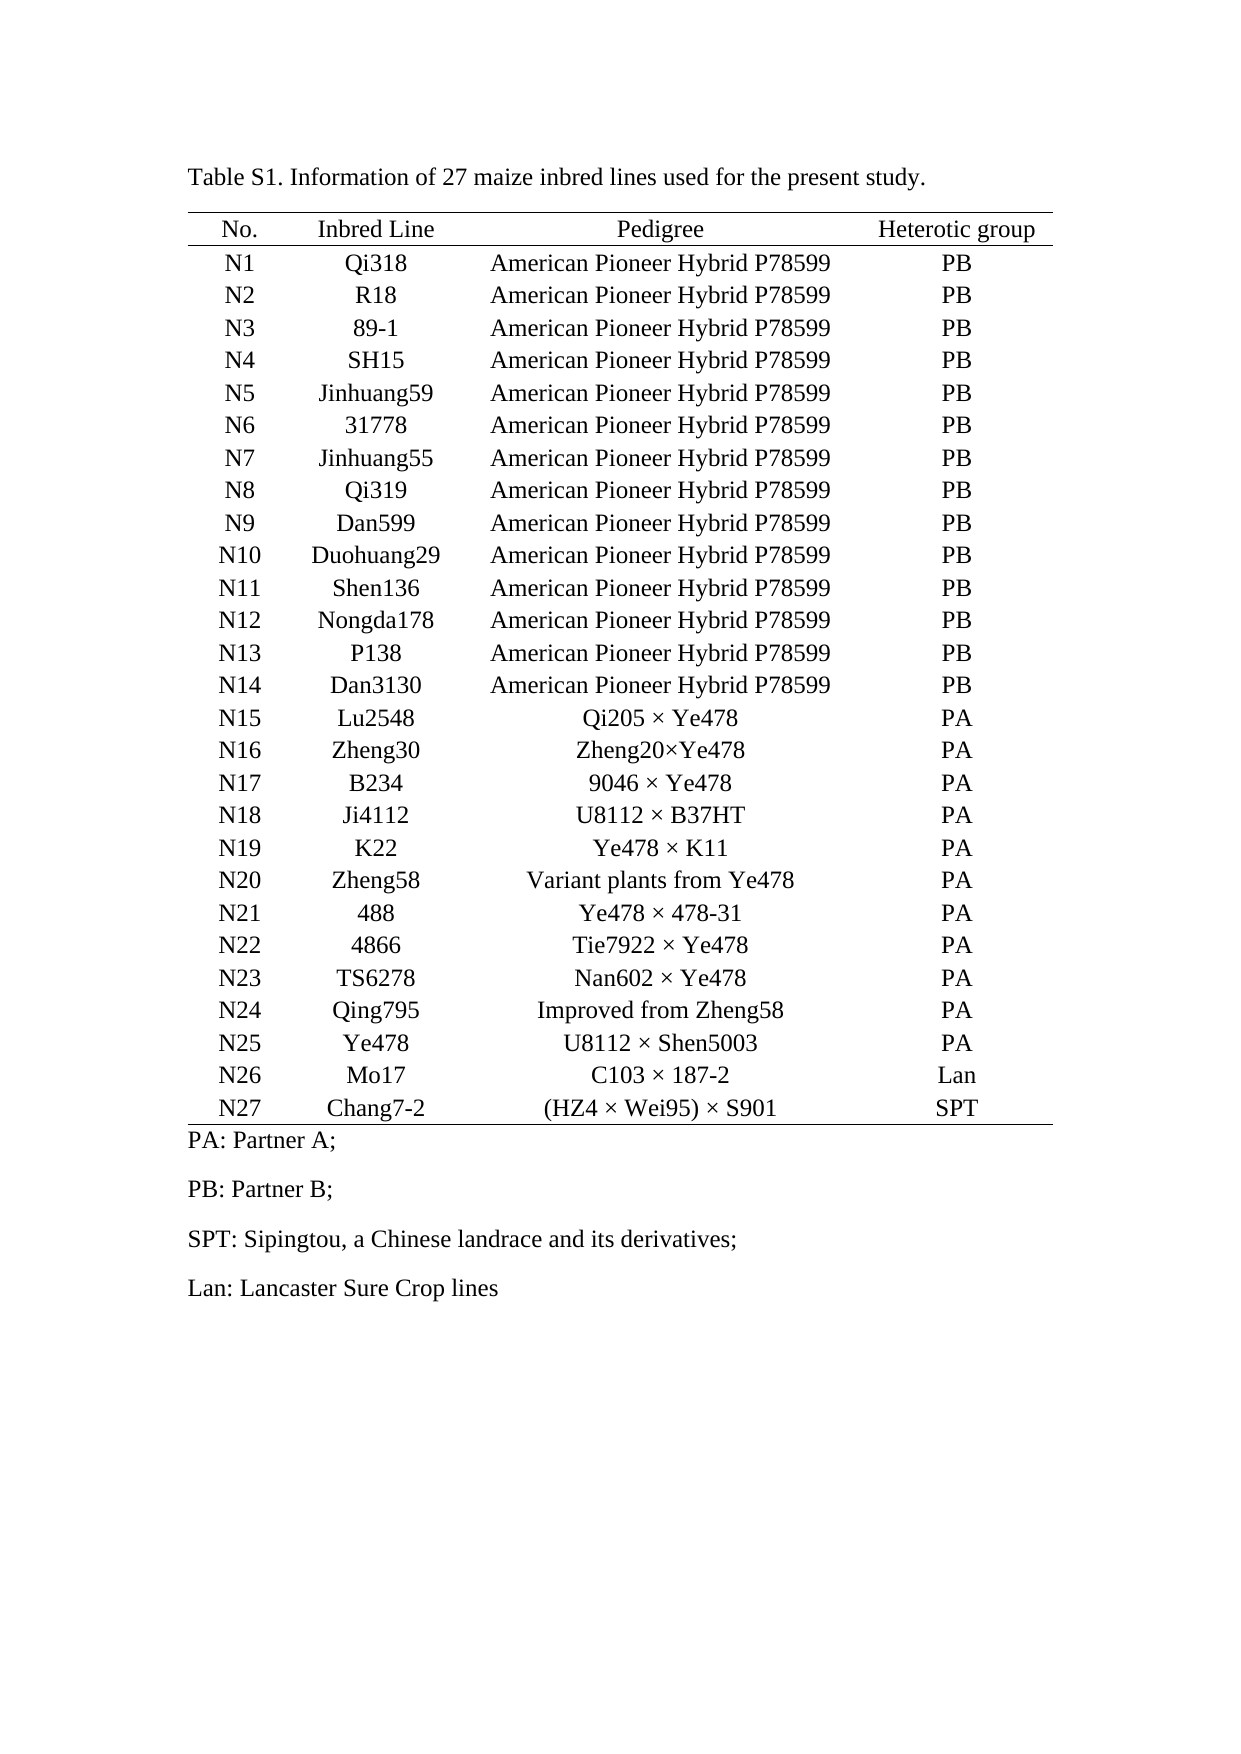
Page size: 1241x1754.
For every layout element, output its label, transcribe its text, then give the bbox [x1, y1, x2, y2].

table_cell N3 [188, 311, 292, 344]
table_cell U8112 × B37HT [460, 799, 861, 831]
table_cell Variant plants from Ye478 [460, 864, 861, 896]
table_cell American Pioneer Hybrid P78599 [460, 409, 861, 441]
table_cell TS6278 [292, 961, 460, 994]
table_cell PB [861, 604, 1053, 636]
table_cell Chang7-2 [292, 1091, 460, 1124]
table_cell American Pioneer Hybrid P78599 [460, 636, 861, 669]
table_cell Ye478 × 478-31 [460, 896, 861, 929]
table_cell N25 [188, 1026, 292, 1059]
table_cell PA [861, 994, 1053, 1026]
table_cell American Pioneer Hybrid P78599 [460, 246, 861, 279]
table_cell PB [861, 376, 1053, 409]
table_cell PA [861, 734, 1053, 766]
table_cell Ye478 × K11 [460, 831, 861, 864]
table_cell Qing795 [292, 994, 460, 1026]
table_cell Ye478 [292, 1026, 460, 1059]
table_cell N18 [188, 799, 292, 831]
table_cell N15 [188, 701, 292, 734]
table_cell Mo17 [292, 1059, 460, 1091]
table_cell PA [861, 961, 1053, 994]
table_cell Dan3130 [292, 669, 460, 701]
table_cell N21 [188, 896, 292, 929]
table_cell N1 [188, 246, 292, 279]
table_cell Jinhuang55 [292, 441, 460, 474]
table_cell K22 [292, 831, 460, 864]
table_cell Dan599 [292, 506, 460, 539]
table_cell American Pioneer Hybrid P78599 [460, 441, 861, 474]
table_cell PB [861, 311, 1053, 344]
table_cell N26 [188, 1059, 292, 1091]
table_cell Nongda178 [292, 604, 460, 636]
table_cell American Pioneer Hybrid P78599 [460, 571, 861, 604]
table_cell PA [861, 864, 1053, 896]
table_cell R18 [292, 279, 460, 311]
table_cell N17 [188, 766, 292, 799]
table_cell Duohuang29 [292, 539, 460, 571]
text Lan: Lancaster Sure Crop lines [187, 1273, 1053, 1302]
table_cell U8112 × Shen5003 [460, 1026, 861, 1059]
table_cell SPT [861, 1091, 1053, 1124]
table_cell N5 [188, 376, 292, 409]
text PB: Partner B; [187, 1174, 1053, 1203]
table_header Pedigree [460, 213, 861, 245]
table_cell American Pioneer Hybrid P78599 [460, 376, 861, 409]
table_cell PB [861, 344, 1053, 376]
table_cell N23 [188, 961, 292, 994]
table_header Inbred Line [292, 213, 460, 245]
text SPT: Sipingtou, a Chinese landrace and its derivatives; [187, 1224, 1053, 1253]
table_cell Jinhuang59 [292, 376, 460, 409]
table_cell PA [861, 766, 1053, 799]
table_cell 31778 [292, 409, 460, 441]
table_cell N20 [188, 864, 292, 896]
table_cell American Pioneer Hybrid P78599 [460, 311, 861, 344]
table_cell PB [861, 441, 1053, 474]
table_cell B234 [292, 766, 460, 799]
text Table S1. Information of 27 maize inbred lines used for the present study. [187, 162, 1053, 191]
table_cell Tie7922 × Ye478 [460, 929, 861, 961]
table_cell N7 [188, 441, 292, 474]
table_cell PB [861, 506, 1053, 539]
table_cell American Pioneer Hybrid P78599 [460, 506, 861, 539]
table_cell PB [861, 279, 1053, 311]
table_cell Lan [861, 1059, 1053, 1091]
table_cell American Pioneer Hybrid P78599 [460, 539, 861, 571]
table_cell American Pioneer Hybrid P78599 [460, 474, 861, 506]
table_cell Improved from Zheng58 [460, 994, 861, 1026]
table_cell SH15 [292, 344, 460, 376]
table_cell N24 [188, 994, 292, 1026]
table_cell 488 [292, 896, 460, 929]
table_cell Nan602 × Ye478 [460, 961, 861, 994]
table_cell Qi318 [292, 246, 460, 279]
table_cell N19 [188, 831, 292, 864]
table_cell 9046 × Ye478 [460, 766, 861, 799]
table_cell C103 × 187-2 [460, 1059, 861, 1091]
table_cell American Pioneer Hybrid P78599 [460, 344, 861, 376]
table_cell N16 [188, 734, 292, 766]
table_cell N12 [188, 604, 292, 636]
table_cell N4 [188, 344, 292, 376]
table_cell Zheng30 [292, 734, 460, 766]
table_cell PA [861, 701, 1053, 734]
table_cell N14 [188, 669, 292, 701]
table_cell American Pioneer Hybrid P78599 [460, 279, 861, 311]
table_cell 89-1 [292, 311, 460, 344]
table_cell PB [861, 669, 1053, 701]
table_cell PA [861, 1026, 1053, 1059]
table_cell PB [861, 636, 1053, 669]
table_cell P138 [292, 636, 460, 669]
table_cell Ji4112 [292, 799, 460, 831]
table_cell N2 [188, 279, 292, 311]
table_header Heterotic group [861, 213, 1053, 245]
table_cell N6 [188, 409, 292, 441]
table_cell PB [861, 246, 1053, 279]
table_cell Zheng20×Ye478 [460, 734, 861, 766]
table_cell Qi319 [292, 474, 460, 506]
table_cell PB [861, 571, 1053, 604]
table_cell Zheng58 [292, 864, 460, 896]
table_cell PA [861, 799, 1053, 831]
table_cell Lu2548 [292, 701, 460, 734]
table_cell (HZ4 × Wei95) × S901 [460, 1091, 861, 1124]
text PA: Partner A; [187, 1125, 1053, 1153]
table_cell N9 [188, 506, 292, 539]
table_cell Shen136 [292, 571, 460, 604]
table_cell N27 [188, 1091, 292, 1124]
table_cell PA [861, 896, 1053, 929]
table_header No. [188, 213, 292, 245]
table_cell 4866 [292, 929, 460, 961]
table_cell American Pioneer Hybrid P78599 [460, 669, 861, 701]
table_cell N10 [188, 539, 292, 571]
table_cell PB [861, 409, 1053, 441]
table_cell PA [861, 831, 1053, 864]
table_cell American Pioneer Hybrid P78599 [460, 604, 861, 636]
table_cell PA [861, 929, 1053, 961]
table_cell PB [861, 539, 1053, 571]
table_cell N22 [188, 929, 292, 961]
table_cell N11 [188, 571, 292, 604]
table_cell PB [861, 474, 1053, 506]
table_cell Qi205 × Ye478 [460, 701, 861, 734]
table_cell N13 [188, 636, 292, 669]
table_cell N8 [188, 474, 292, 506]
